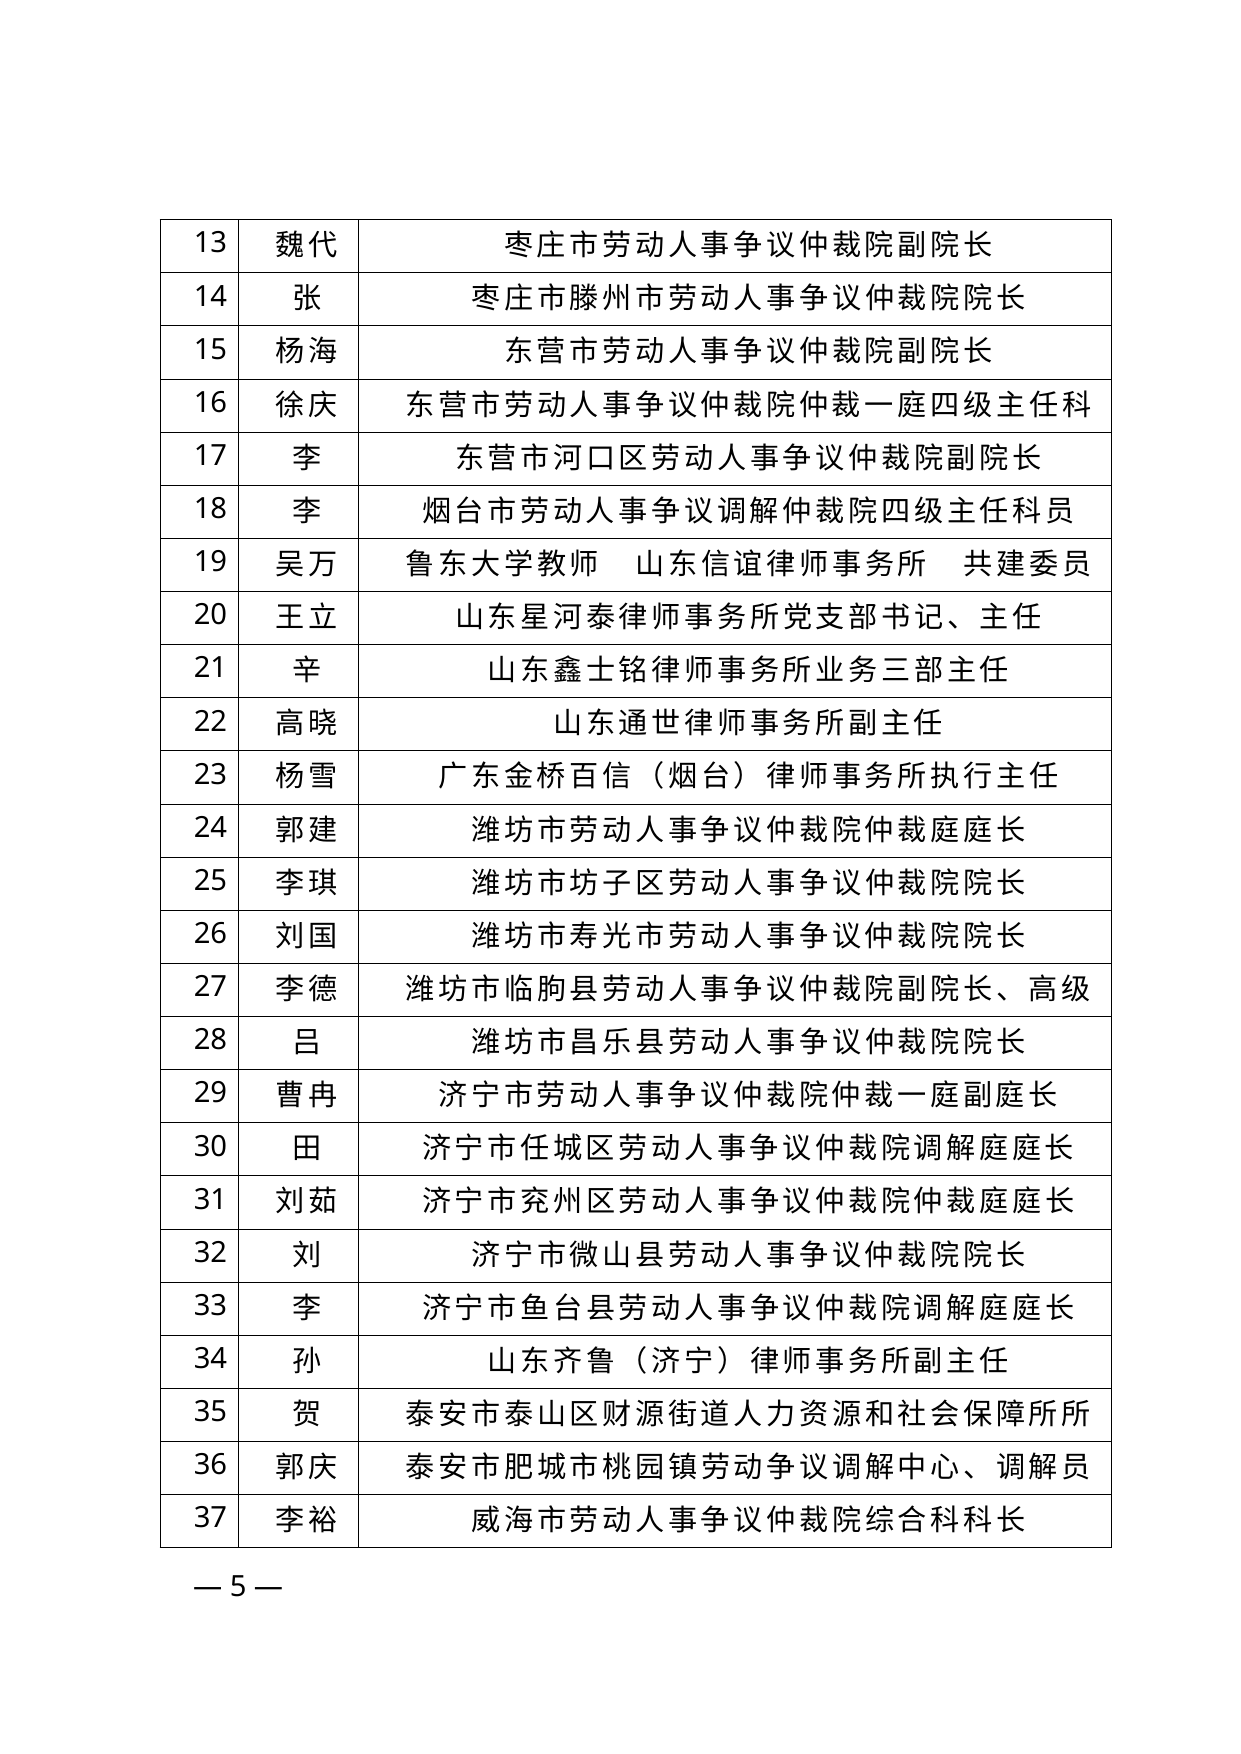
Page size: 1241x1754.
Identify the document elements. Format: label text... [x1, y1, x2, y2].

table_cell 东营市河口区劳动人事争议仲裁院副院长 [359, 433, 1111, 485]
table_cell 李琪绪 [239, 858, 358, 910]
table_cell 郭建秀 [239, 805, 358, 857]
table_cell 17 [161, 433, 238, 485]
table_cell 李 娜 [239, 433, 358, 485]
table_cell 东营市劳动人事争议仲裁院副院长 [359, 326, 1111, 378]
table_cell 30 [161, 1123, 238, 1175]
table_cell 李裕梅 [239, 1495, 358, 1547]
table_cell 吴万军 [239, 539, 358, 591]
table_cell 潍坊市昌乐县劳动人事争议仲裁院院长 [359, 1017, 1111, 1069]
table_cell 27 [161, 964, 238, 1016]
table_cell 24 [161, 805, 238, 857]
table_cell 烟台市劳动人事争议调解仲裁院四级主任科员 [359, 486, 1111, 538]
table_cell 山东通世律师事务所副主任 [359, 698, 1111, 750]
table_cell 山东鑫士铭律师事务所业务三部主任 [359, 645, 1111, 697]
table_cell 20 [161, 592, 238, 644]
table_cell 枣庄市滕州市劳动人事争议仲裁院院长 [359, 273, 1111, 325]
table_cell 32 [161, 1230, 238, 1282]
table_cell 泰安市肥城市桃园镇劳动争议调解中心、调解员 [359, 1442, 1111, 1494]
table_cell 鲁东大学教师 山东信谊律师事务所 共建委员会主任 [359, 539, 1111, 591]
table_cell 泰安市泰山区财源街道人力资源和社会保障所所长 [359, 1389, 1111, 1441]
table_cell 刘茹丹 [239, 1176, 358, 1228]
table_cell 济宁市兖州区劳动人事争议仲裁院仲裁庭庭长 [359, 1176, 1111, 1228]
table_cell 郭庆钊 [239, 1442, 358, 1494]
table_cell 23 [161, 751, 238, 803]
table_cell 刘国栋 [239, 911, 358, 963]
table_cell 26 [161, 911, 238, 963]
table_cell 济宁市鱼台县劳动人事争议仲裁院调解庭庭长 [359, 1283, 1111, 1335]
table_cell 李德民 [239, 964, 358, 1016]
table_cell 济宁市微山县劳动人事争议仲裁院院长 [359, 1230, 1111, 1282]
table_cell 张 鹏 [239, 273, 358, 325]
table_cell 潍坊市劳动人事争议仲裁院仲裁庭庭长 [359, 805, 1111, 857]
table_cell 孙 艳 [239, 1336, 358, 1388]
table_cell 李 华 [239, 486, 358, 538]
table_cell 广东金桥百信（烟台）律师事务所执行主任 [359, 751, 1111, 803]
table_cell 贺 乾 [239, 1389, 358, 1441]
table_cell 31 [161, 1176, 238, 1228]
table_cell 25 [161, 858, 238, 910]
table_cell 辛 虎 [239, 645, 358, 697]
table_cell 19 [161, 539, 238, 591]
table_cell 杨海波 [239, 326, 358, 378]
table_cell 高晓燕 [239, 698, 358, 750]
table_cell 山东星河泰律师事务所党支部书记、主任 [359, 592, 1111, 644]
table_cell 潍坊市坊子区劳动人事争议仲裁院院长 [359, 858, 1111, 910]
table_cell 潍坊市寿光市劳动人事争议仲裁院院长 [359, 911, 1111, 963]
table_cell 14 [161, 273, 238, 325]
table_cell 28 [161, 1017, 238, 1069]
table_cell 29 [161, 1070, 238, 1122]
table_cell 魏代伟 [239, 220, 358, 272]
table_cell 16 [161, 380, 238, 432]
table_cell 威海市劳动人事争议仲裁院综合科科长 [359, 1495, 1111, 1547]
table_cell 济宁市劳动人事争议仲裁院仲裁一庭副庭长 [359, 1070, 1111, 1122]
table_cell 李 星 [239, 1283, 358, 1335]
table_cell 33 [161, 1283, 238, 1335]
table_cell 杨雪美 [239, 751, 358, 803]
table_cell 37 [161, 1495, 238, 1547]
table_cell 济宁市任城区劳动人事争议仲裁院调解庭庭长 [359, 1123, 1111, 1175]
table_cell 13 [161, 220, 238, 272]
table_cell 东营市劳动人事争议仲裁院仲裁一庭四级主任科员 [359, 380, 1111, 432]
table_cell 36 [161, 1442, 238, 1494]
table_cell 35 [161, 1389, 238, 1441]
table_cell 21 [161, 645, 238, 697]
table_cell 曹冉冉 [239, 1070, 358, 1122]
table_cell 田 兵 [239, 1123, 358, 1175]
table_cell 潍坊市临朐县劳动人事争议仲裁院副院长、高级经济师 [359, 964, 1111, 1016]
table_cell 吕 冰 [239, 1017, 358, 1069]
table_cell 刘 灿 [239, 1230, 358, 1282]
table_cell 22 [161, 698, 238, 750]
table_cell 徐庆彬 [239, 380, 358, 432]
table_cell 18 [161, 486, 238, 538]
table_cell 34 [161, 1336, 238, 1388]
table_cell 山东齐鲁（济宁）律师事务所副主任 [359, 1336, 1111, 1388]
table_cell 王立云 [239, 592, 358, 644]
table_cell 枣庄市劳动人事争议仲裁院副院长 [359, 220, 1111, 272]
table_cell 15 [161, 326, 238, 378]
